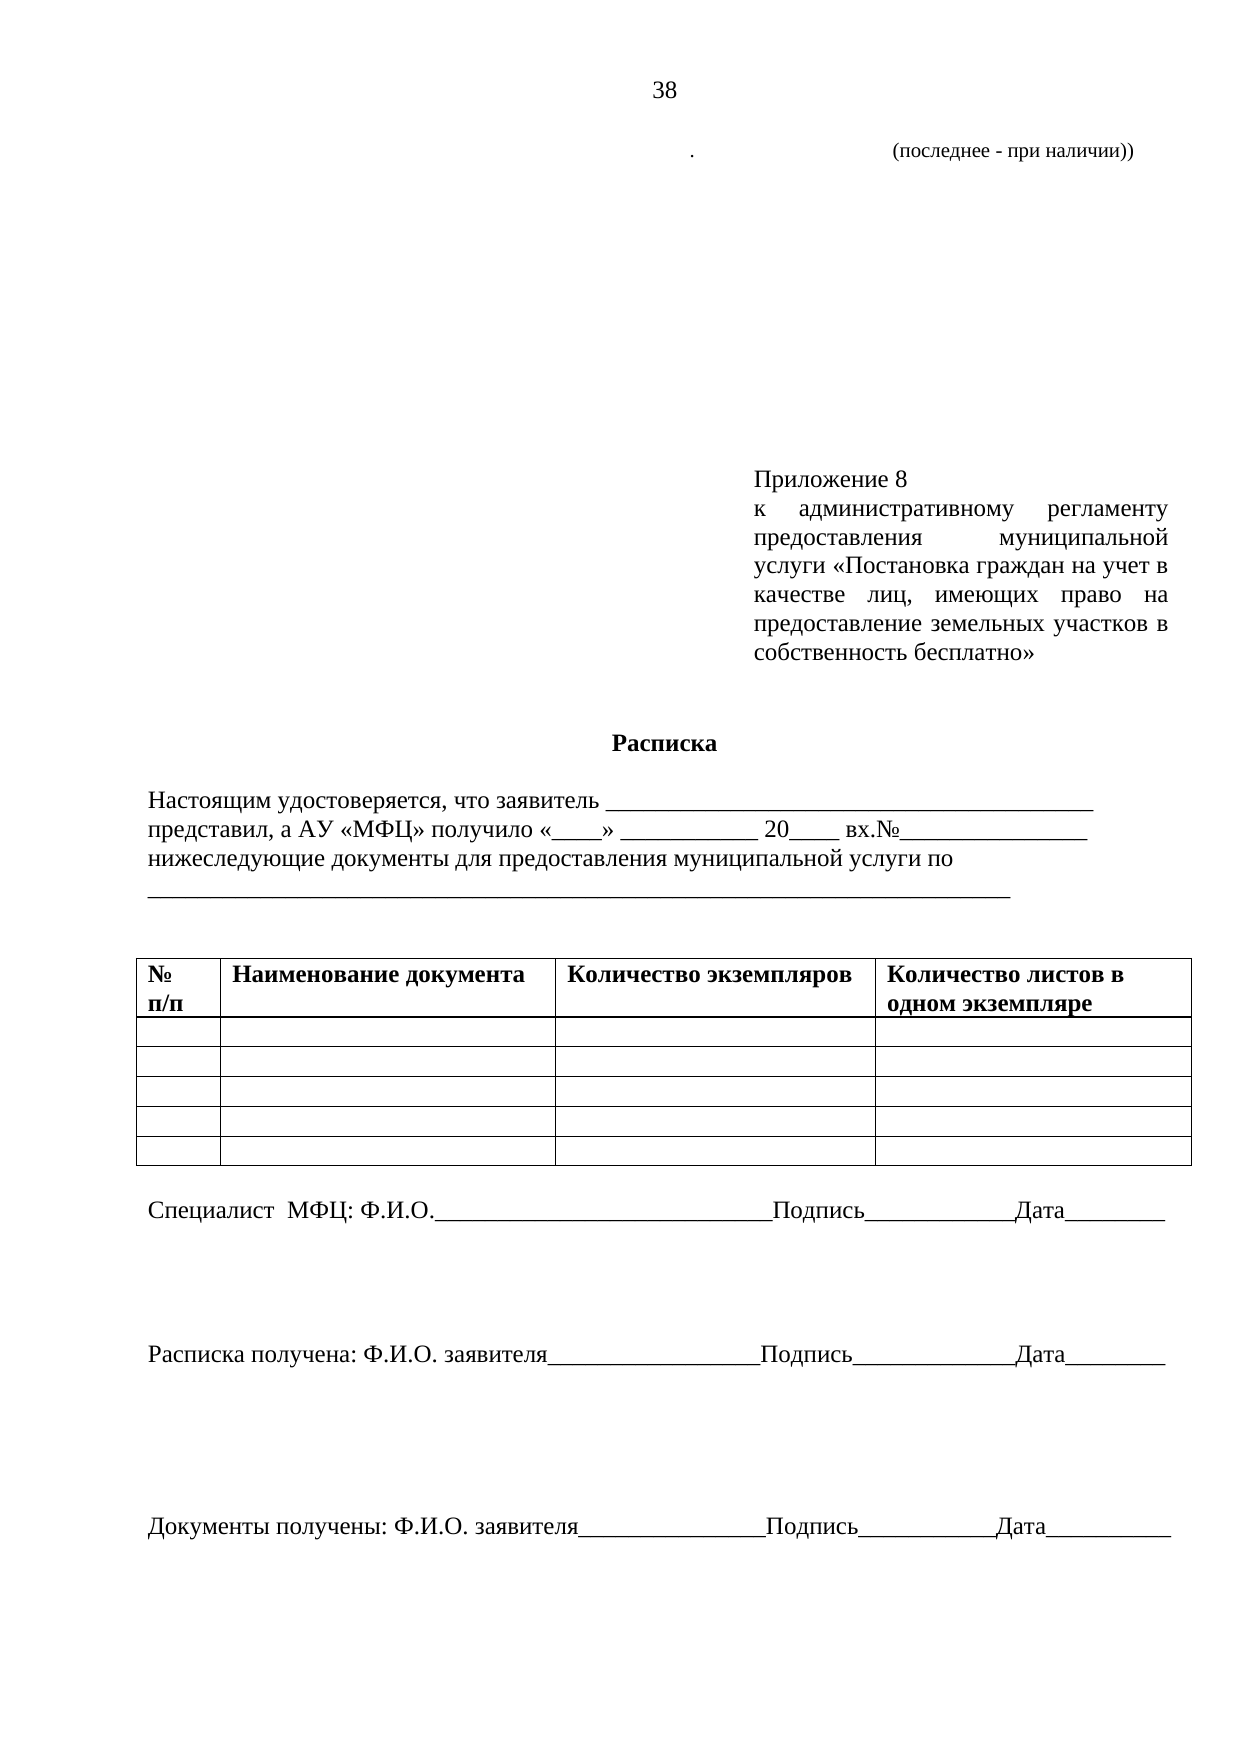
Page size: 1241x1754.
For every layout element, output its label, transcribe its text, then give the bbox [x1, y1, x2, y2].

table_cell [137, 1047, 220, 1076]
table_cell [137, 1137, 220, 1165]
text _____________________________________________________________________ [148, 872, 1181, 900]
text . (последнее - при наличии)) [148, 138, 1181, 162]
table_cell [221, 1137, 555, 1165]
table_header Количество листов в одном экземпляре [876, 959, 1191, 1016]
table_cell [556, 1077, 875, 1106]
table_cell [876, 1077, 1191, 1106]
table_cell [556, 1018, 875, 1046]
table_cell [137, 1018, 220, 1046]
table_cell [556, 1047, 875, 1076]
text Специалист МФЦ: Ф.И.О.___________________________Подпись____________Дата________ [148, 1195, 1181, 1224]
text Расписка получена: Ф.И.О. заявителя_________________Подпись_____________Дата________ [148, 1339, 1181, 1368]
table_cell [221, 1077, 555, 1106]
table_header Приложение 8 к административному регламенту предоставления муниципальной услуги «Постановка граждан на учет в качестве лиц, имеющих право на предоставление земельных участков в собственность бесплатно» [742, 464, 1180, 666]
table_cell [221, 1107, 555, 1136]
text нижеследующие документы для предоставления муниципальной услуги по [148, 843, 1181, 872]
text Документы получены: Ф.И.О. заявителя_______________Подпись___________Дата__________ [148, 1511, 1181, 1540]
text Настоящим удостоверяется, что заявитель _______________________________________ [148, 785, 1181, 814]
text представил, а АУ «МФЦ» получило «____» ___________ 20____ вх.№_______________ [148, 814, 1181, 843]
table_cell [876, 1107, 1191, 1136]
table_cell [137, 1077, 220, 1106]
table_cell [221, 1047, 555, 1076]
table_cell [137, 1107, 220, 1136]
table_cell [556, 1107, 875, 1136]
table_header Наименование документа [221, 959, 555, 1016]
table_cell [876, 1018, 1191, 1046]
text Расписка [148, 728, 1181, 757]
table_header Количество экземпляров [556, 959, 875, 1016]
table_cell [876, 1047, 1191, 1076]
table_header № п/п [137, 959, 220, 1016]
table_cell [556, 1137, 875, 1165]
table_cell [876, 1137, 1191, 1165]
table_cell [221, 1018, 555, 1046]
